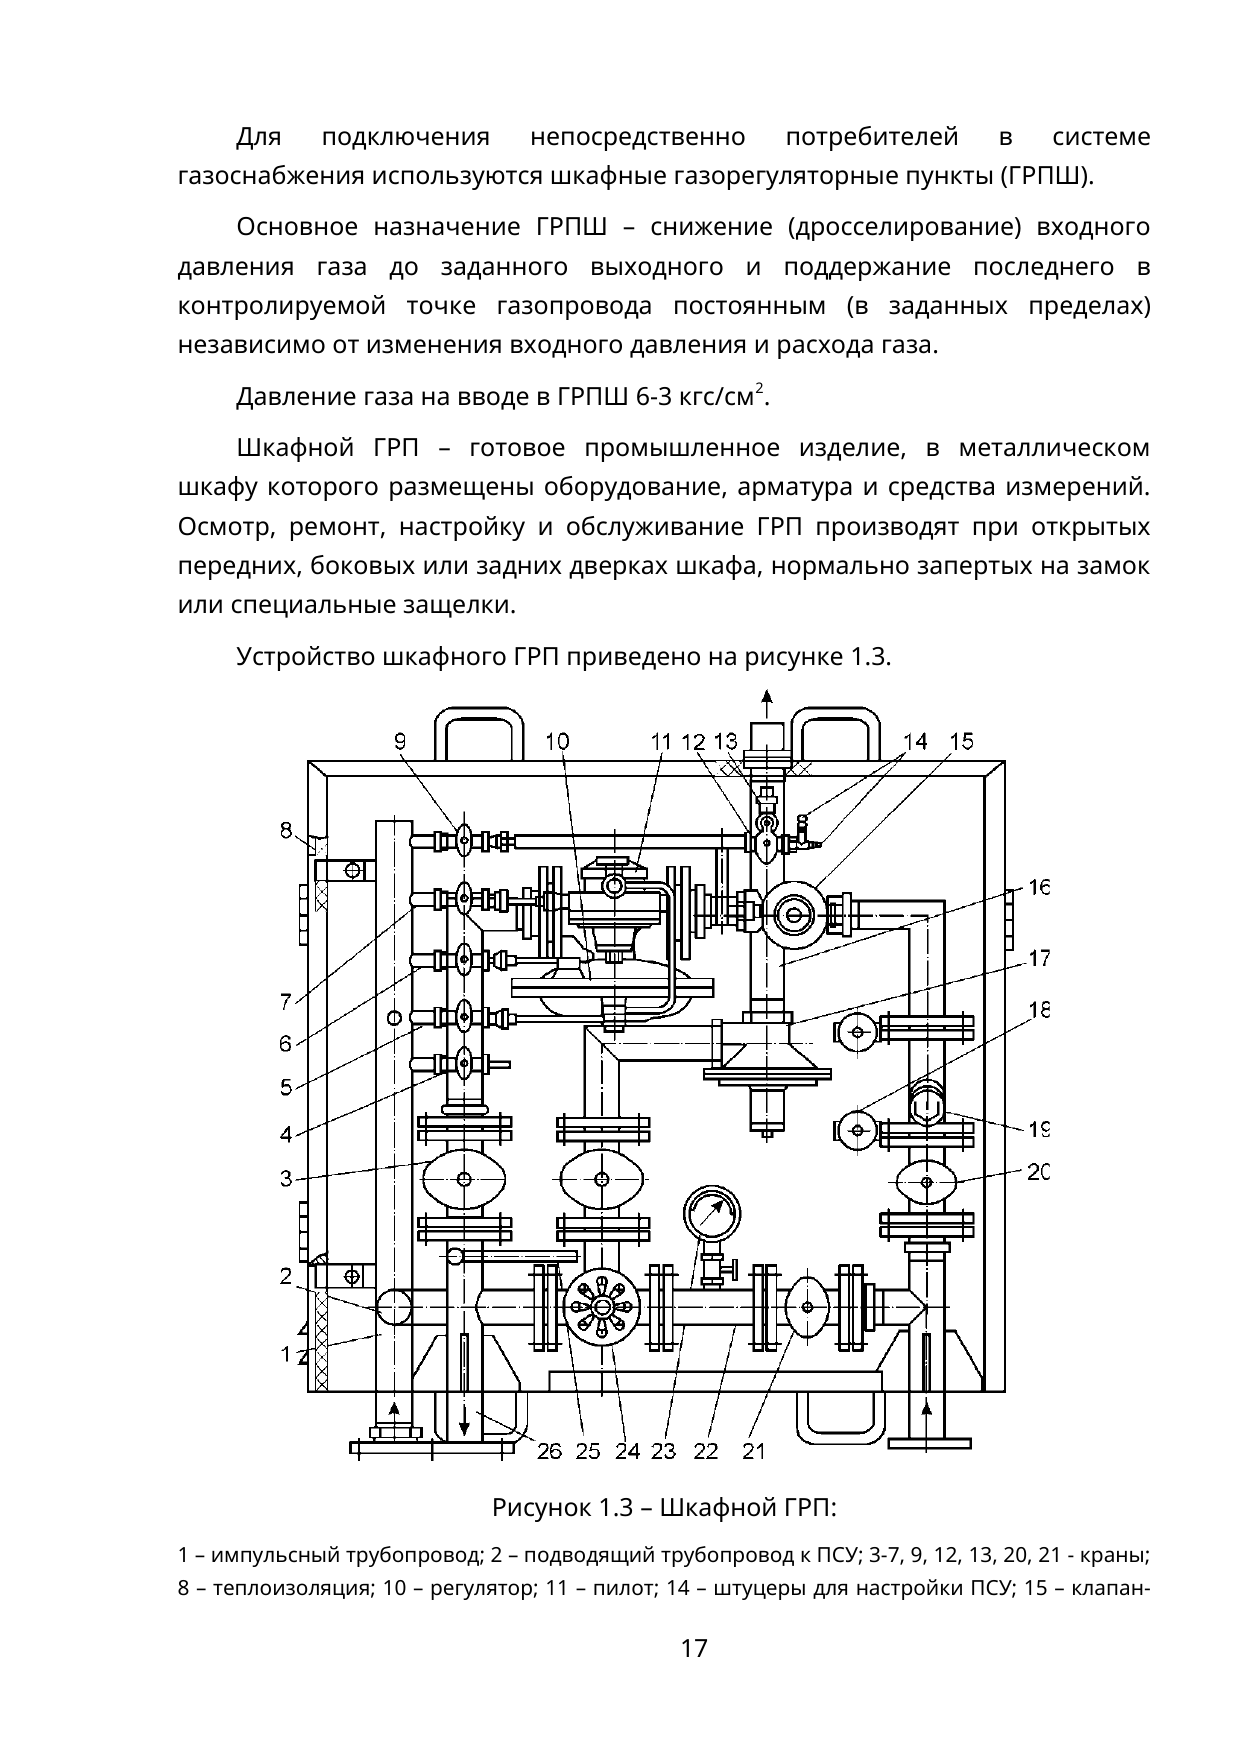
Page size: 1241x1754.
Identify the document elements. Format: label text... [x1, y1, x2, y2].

text Основное назначение ГРПШ – снижение (дросселирование) входного давления газа до заданного выходного и поддержание последнего в контролируемой точке газопровода постоянным (в заданных пределах) независимо от изменения входного давления и расхода газа. [177, 209, 1152, 361]
text Устройство шкафного ГРП приведено на рисунке 1.3. [177, 638, 1152, 672]
text Для подключения непосредственно потребителей в системе газоснабжения используются шкафные газорегуляторные пункты (ГРПШ). [177, 118, 1152, 191]
text Шкафной ГРП – готовое промышленное изделие, в металлическом шкафу которого размещены оборудование, арматура и средства измерений. Осмотр, ремонт, настройку и обслуживание ГРП производят при открытых передних, боковых или задних дверках шкафа, нормально запертых на замок или специальные защелки. [177, 430, 1152, 621]
text Давление газа на вводе в ГРПШ 6-3 кгс/см2. [177, 378, 1152, 412]
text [177, 1541, 1152, 1602]
text Рисунок 1.3 – Шкафной ГРП: [177, 1489, 1152, 1524]
